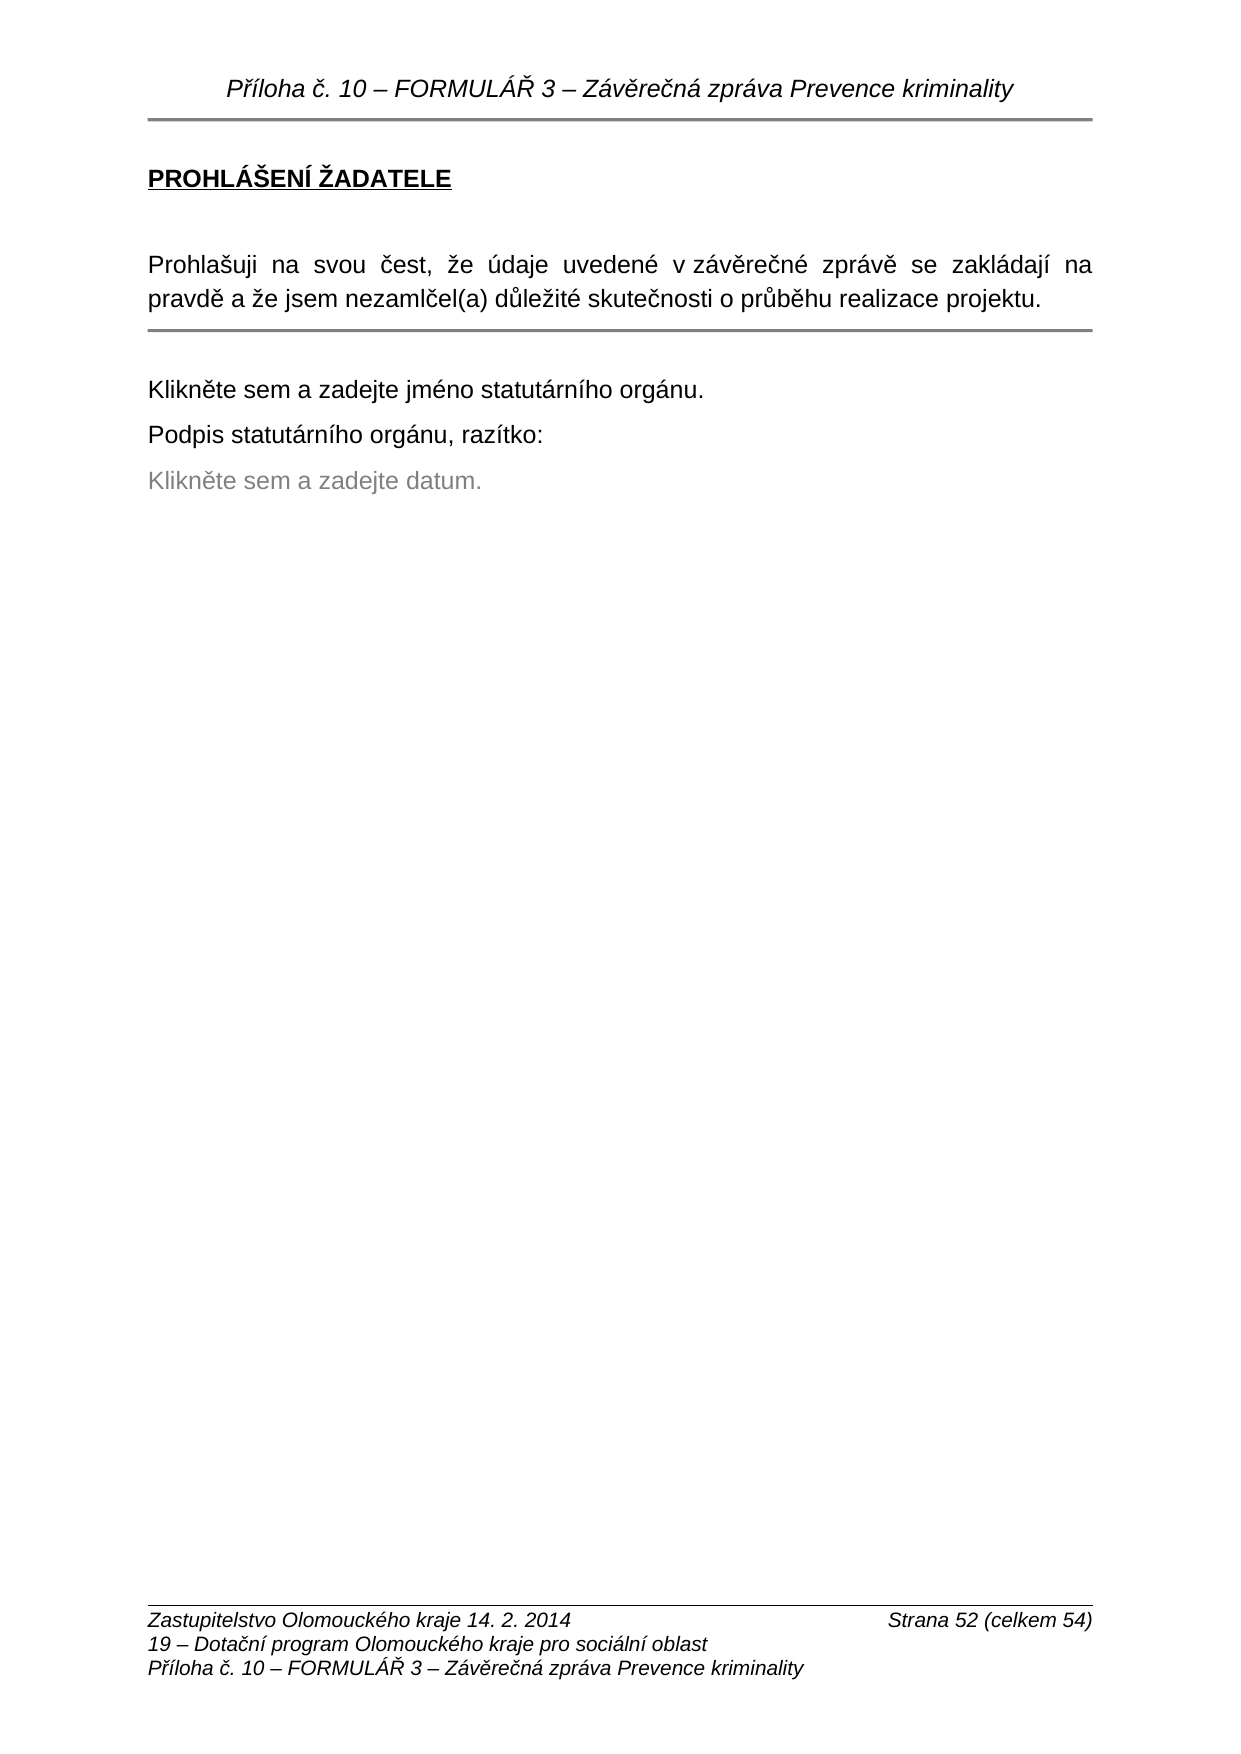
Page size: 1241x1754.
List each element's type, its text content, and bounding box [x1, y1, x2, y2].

text Podpis statutárního orgánu, razítko: [148, 420, 1093, 449]
list Prohlašuji na svou čest, že údaje uvedené v závěrečné zprávě se zakládají na pravdě a že jsem nezamlčel(a) důležité skutečnosti o průběhu realizace projektu. [148, 251, 1093, 312]
text PROHLÁŠENÍ ŽADATELE [148, 164, 1093, 192]
